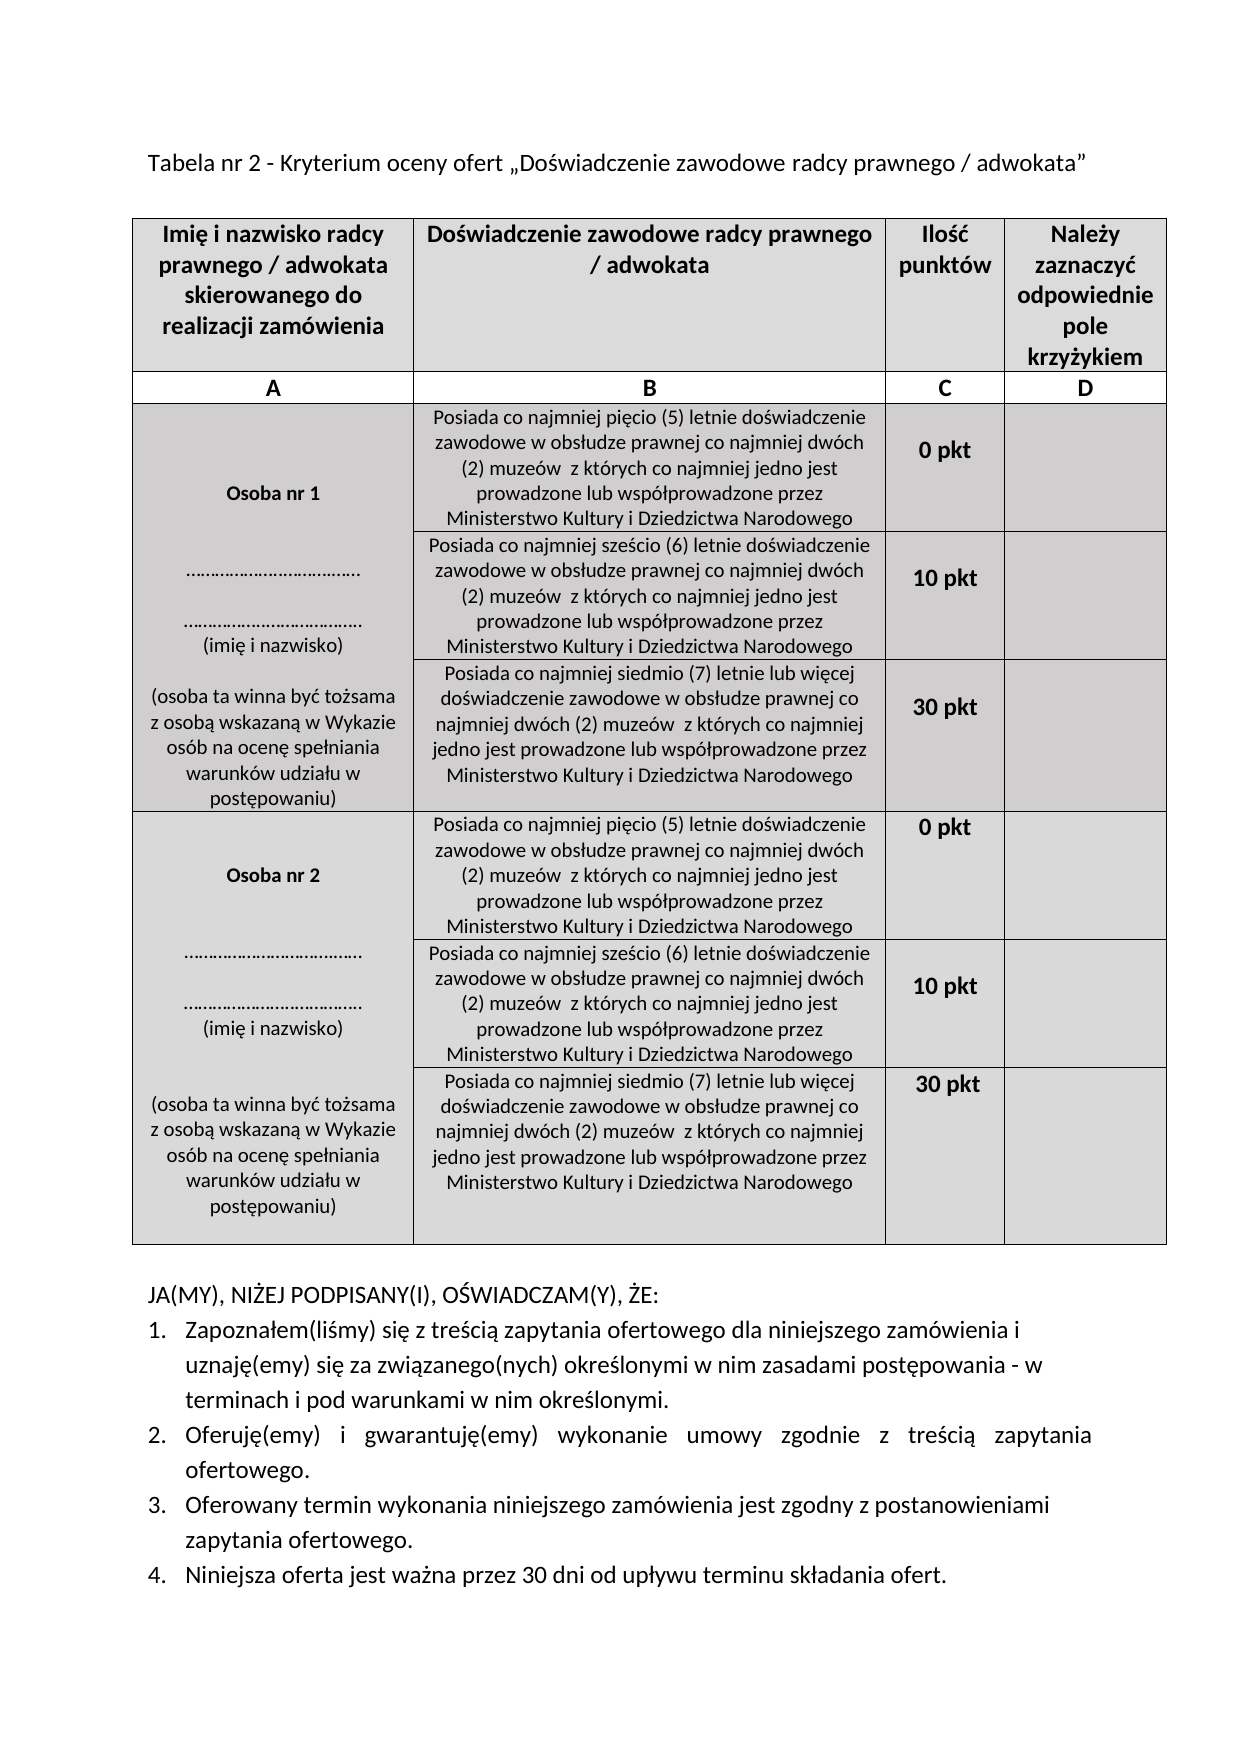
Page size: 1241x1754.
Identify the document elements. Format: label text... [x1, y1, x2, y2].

table_cell Posiada co najmniej pięcio (5) letnie doświadczenie zawodowe w obsłudze prawnej co najmniej dwóch (2) muzeów z których co najmniej jedno jest prowadzone lub współprowadzone przez Ministerstwo Kultury i Dziedzictwa Narodowego [414, 404, 885, 531]
list Niniejsza oferta jest ważna przez 30 dni od upływu terminu składania ofert. [148, 1560, 1093, 1590]
table_cell [1005, 940, 1166, 1067]
table_cell Posiada co najmniej siedmio (7) letnie lub więcej doświadczenie zawodowe w obsłudze prawnej co najmniej dwóch (2) muzeów z których co najmniej jedno jest prowadzone lub współprowadzone przez Ministerstwo Kultury i Dziedzictwa Narodowego [414, 660, 885, 811]
text JA(MY), NIŻEJ PODPISANY(I), OŚWIADCZAM(Y), ŻE: [148, 1280, 1093, 1310]
table_cell Posiada co najmniej pięcio (5) letnie doświadczenie zawodowe w obsłudze prawnej co najmniej dwóch (2) muzeów z których co najmniej jedno jest prowadzone lub współprowadzone przez Ministerstwo Kultury i Dziedzictwa Narodowego [414, 812, 885, 939]
table_cell Posiada co najmniej sześcio (6) letnie doświadczenie zawodowe w obsłudze prawnej co najmniej dwóch (2) muzeów z których co najmniej jedno jest prowadzone lub współprowadzone przez Ministerstwo Kultury i Dziedzictwa Narodowego [414, 532, 885, 659]
table_cell [1005, 1068, 1166, 1244]
table_cell 0 pkt [886, 812, 1004, 939]
table_cell Posiada co najmniej siedmio (7) letnie lub więcej doświadczenie zawodowe w obsłudze prawnej co najmniej dwóch (2) muzeów z których co najmniej jedno jest prowadzone lub współprowadzone przez Ministerstwo Kultury i Dziedzictwa Narodowego [414, 1068, 885, 1244]
table_cell A [133, 372, 413, 403]
table_cell 10 pkt [886, 940, 1004, 1067]
table_header Doświadczenie zawodowe radcy prawnego / adwokata [414, 219, 885, 371]
table_cell 30 pkt [886, 1068, 1004, 1244]
table_header Imię i nazwisko radcy prawnego / adwokata skierowanego do realizacji zamówienia [133, 219, 413, 371]
list Oferuję(emy) i gwarantuję(emy) wykonanie umowy zgodnie z treścią zapytania ofertowego. [148, 1420, 1093, 1485]
table_cell Osoba nr 2 ………………………….…… …………………..………….. (imię i nazwisko) (osoba ta winna być tożsama z osobą wskazaną w Wykazie osób na ocenę spełniania warunków udziału w postępowaniu) [133, 812, 413, 1244]
text Tabela nr 2 - Kryterium oceny ofert „Doświadczenie zawodowe radcy prawnego / adwokata” [148, 148, 1093, 178]
table_header Ilość punktów [886, 219, 1004, 371]
list Zapoznałem(liśmy) się z treścią zapytania ofertowego dla niniejszego zamówienia i uznaję(emy) się za związanego(nych) określonymi w nim zasadami postępowania - w terminach i pod warunkami w nim określonymi. [148, 1315, 1093, 1415]
table_cell 10 pkt [886, 532, 1004, 659]
table_cell [1005, 812, 1166, 939]
table_cell Osoba nr 1 ………………..……….…… ……………..……………….. (imię i nazwisko) (osoba ta winna być tożsama z osobą wskazaną w Wykazie osób na ocenę spełniania warunków udziału w postępowaniu) [133, 404, 413, 811]
table_cell C [886, 372, 1004, 403]
table_header Należy zaznaczyć odpowiednie pole krzyżykiem [1005, 219, 1166, 371]
table_cell 30 pkt [886, 660, 1004, 811]
table_cell [1005, 404, 1166, 531]
list Oferowany termin wykonania niniejszego zamówienia jest zgodny z postanowieniami zapytania ofertowego. [148, 1490, 1093, 1555]
table_cell [1005, 532, 1166, 659]
table_cell B [414, 372, 885, 403]
table_cell [1005, 660, 1166, 811]
table_cell D [1005, 372, 1166, 403]
table_cell Posiada co najmniej sześcio (6) letnie doświadczenie zawodowe w obsłudze prawnej co najmniej dwóch (2) muzeów z których co najmniej jedno jest prowadzone lub współprowadzone przez Ministerstwo Kultury i Dziedzictwa Narodowego [414, 940, 885, 1067]
table_cell 0 pkt [886, 404, 1004, 531]
